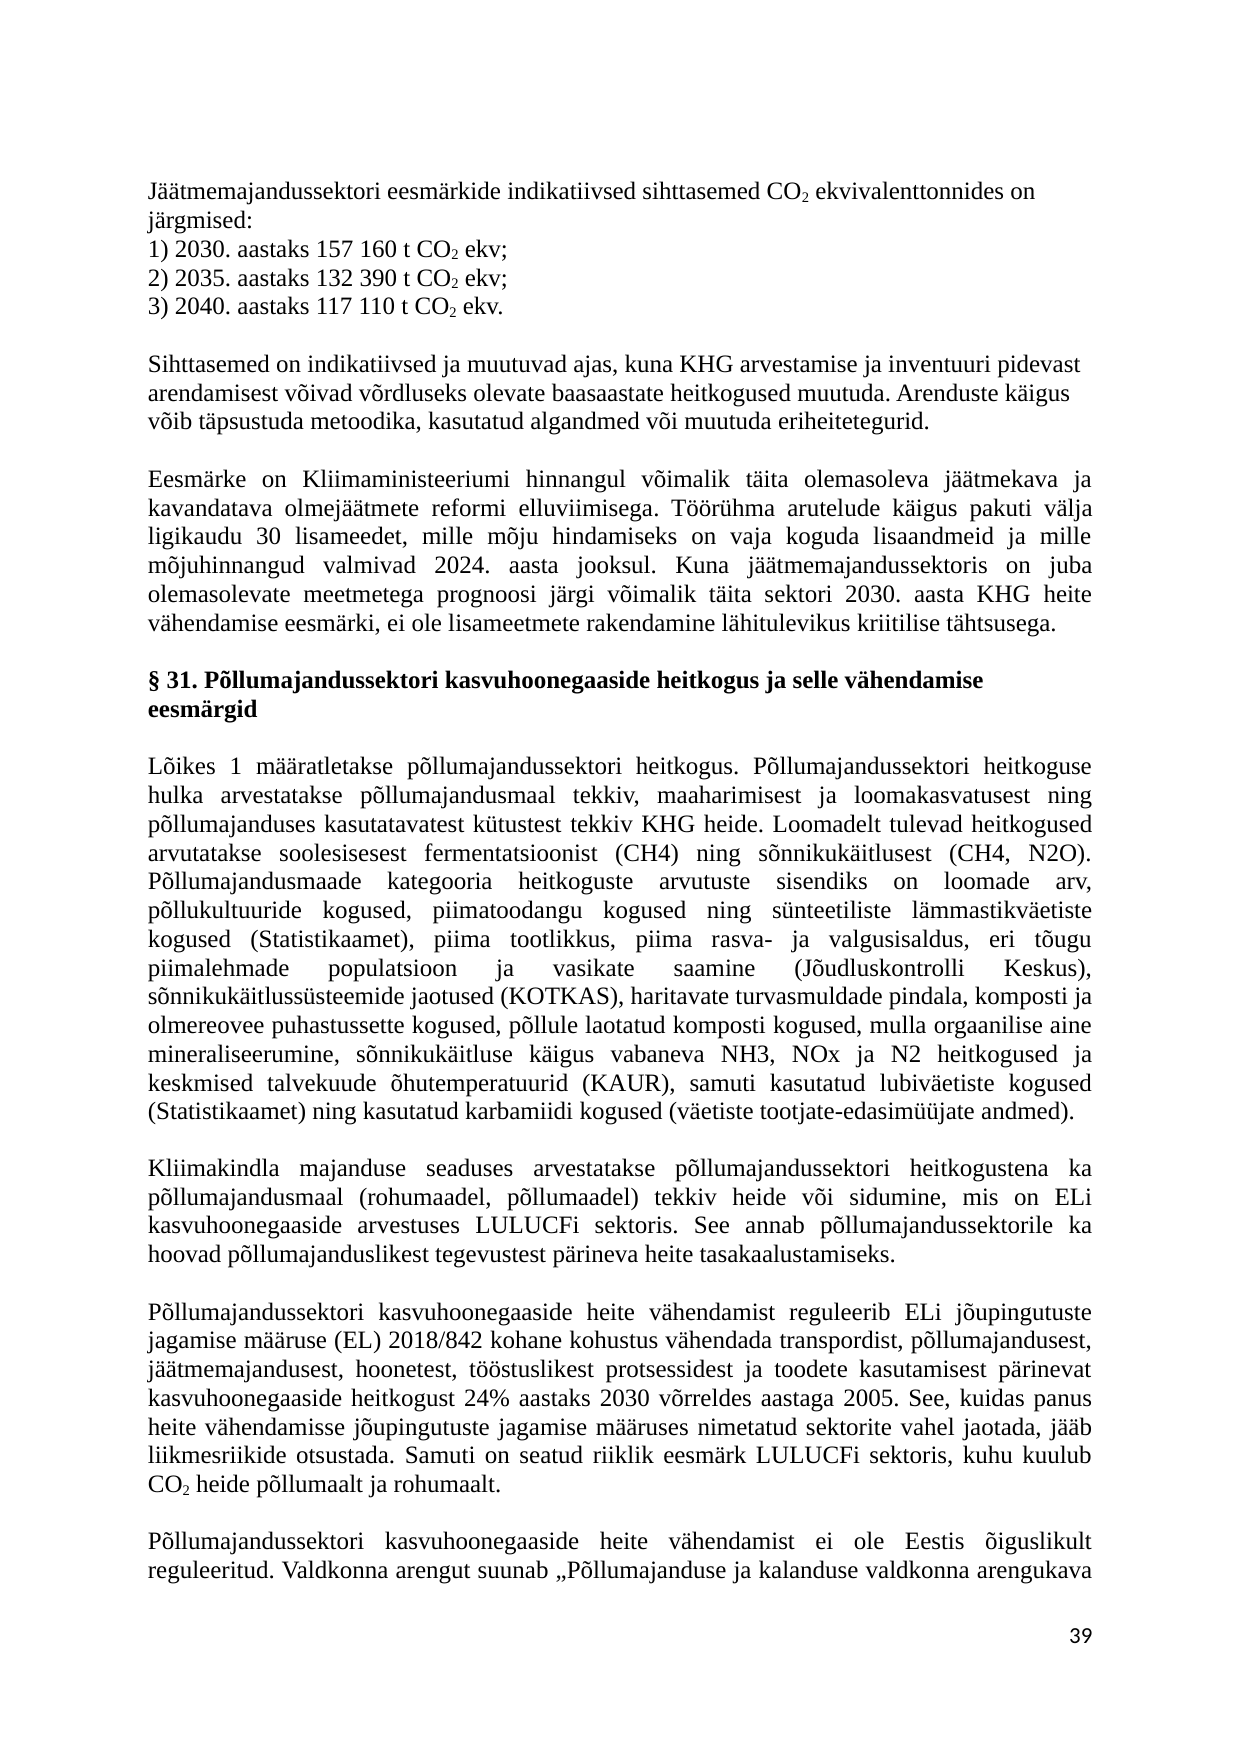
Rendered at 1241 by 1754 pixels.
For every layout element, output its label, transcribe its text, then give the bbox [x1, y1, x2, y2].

text § 31. Põllumajandussektori kasvuhoonegaaside heitkogus ja selle vähendamise eesmärgid [148, 665, 1093, 723]
text 1) 2030. aastaks 157 160 t CO2 ekv; [148, 234, 1093, 263]
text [148, 1526, 1093, 1584]
text 3) 2040. aastaks 117 110 t CO2 ekv. [148, 291, 1093, 320]
text Kliimakindla majanduse seaduses arvestatakse põllumajandussektori heitkogustena ka põllumajandusmaal (rohumaadel, põllumaadel) tekkiv heide või sidumine, mis on ELi kasvuhoonegaaside arvestuses LULUCFi sektoris. See annab põllumajandussektorile ka hoovad põllumajanduslikest tegevustest pärineva heite tasakaalustamiseks. [148, 1153, 1093, 1268]
text Jäätmemajandussektori eesmärkide indikatiivsed sihttasemed CO2 ekvivalenttonnides on järgmised: [148, 176, 1093, 234]
text Lõikes 1 määratletakse põllumajandussektori heitkogus. Põllumajandussektori heitkoguse hulka arvestatakse põllumajandusmaal tekkiv, maaharimisest ja loomakasvatusest ning põllumajanduses kasutatavatest kütustest tekkiv KHG heide. Loomadelt tulevad heitkogused arvutatakse soolesisesest fermentatsioonist (CH4) ning sõnnikukäitlusest (CH4, N2O). Põllumajandusmaade kategooria heitkoguste arvutuste sisendiks on loomade arv, põllukultuuride kogused, piimatoodangu kogused ning sünteetiliste lämmastikväetiste kogused (Statistikaamet), piima tootlikkus, piima rasva- ja valgusisaldus, eri tõugu piimalehmade populatsioon ja vasikate saamine (Jõudluskontrolli Keskus), sõnnikukäitlussüsteemide jaotused (KOTKAS), haritavate turvasmuldade pindala, komposti ja olmereovee puhastussette kogused, põllule laotatud komposti kogused, mulla orgaanilise aine mineraliseerumine, sõnnikukäitluse käigus vabaneva NH3, NOx ja N2 heitkogused ja keskmised talvekuude õhutemperatuurid (KAUR), samuti kasutatud lubiväetiste kogused (Statistikaamet) ning kasutatud karbamiidi kogused (väetiste tootjate-edasimüüjate andmed). [148, 751, 1093, 1125]
text 2) 2035. aastaks 132 390 t CO2 ekv; [148, 263, 1093, 291]
text Eesmärke on Kliimaministeeriumi hinnangul võimalik täita olemasoleva jäätmekava ja kavandatava olmejäätmete reformi elluviimisega. Töörühma arutelude käigus pakuti välja ligikaudu 30 lisameedet, mille mõju hindamiseks on vaja koguda lisaandmeid ja mille mõjuhinnangud valmivad 2024. aasta jooksul. Kuna jäätmemajandussektoris on juba olemasolevate meetmetega prognoosi järgi võimalik täita sektori 2030. aasta KHG heite vähendamise eesmärki, ei ole lisameetmete rakendamine lähitulevikus kriitilise tähtsusega. [148, 464, 1093, 636]
text Põllumajandussektori kasvuhoonegaaside heite vähendamist reguleerib ELi jõupingutuste jagamise määruse (EL) 2018/842 kohane kohustus vähendada transpordist, põllumajandusest, jäätmemajandusest, hoonetest, tööstuslikest protsessidest ja toodete kasutamisest pärinevat kasvuhoonegaaside heitkogust 24% aastaks 2030 võrreldes aastaga 2005. See, kuidas panus heite vähendamisse jõupingutuste jagamise määruses nimetatud sektorite vahel jaotada, jääb liikmesriikide otsustada. Samuti on seatud riiklik eesmärk LULUCFi sektoris, kuhu kuulub CO2 heide põllumaalt ja rohumaalt. [148, 1297, 1093, 1498]
text Sihttasemed on indikatiivsed ja muutuvad ajas, kuna KHG arvestamise ja inventuuri pidevast arendamisest võivad võrdluseks olevate baasaastate heitkogused muutuda. Arenduste käigus võib täpsustuda metoodika, kasutatud algandmed või muutuda eriheitetegurid. [148, 349, 1093, 435]
